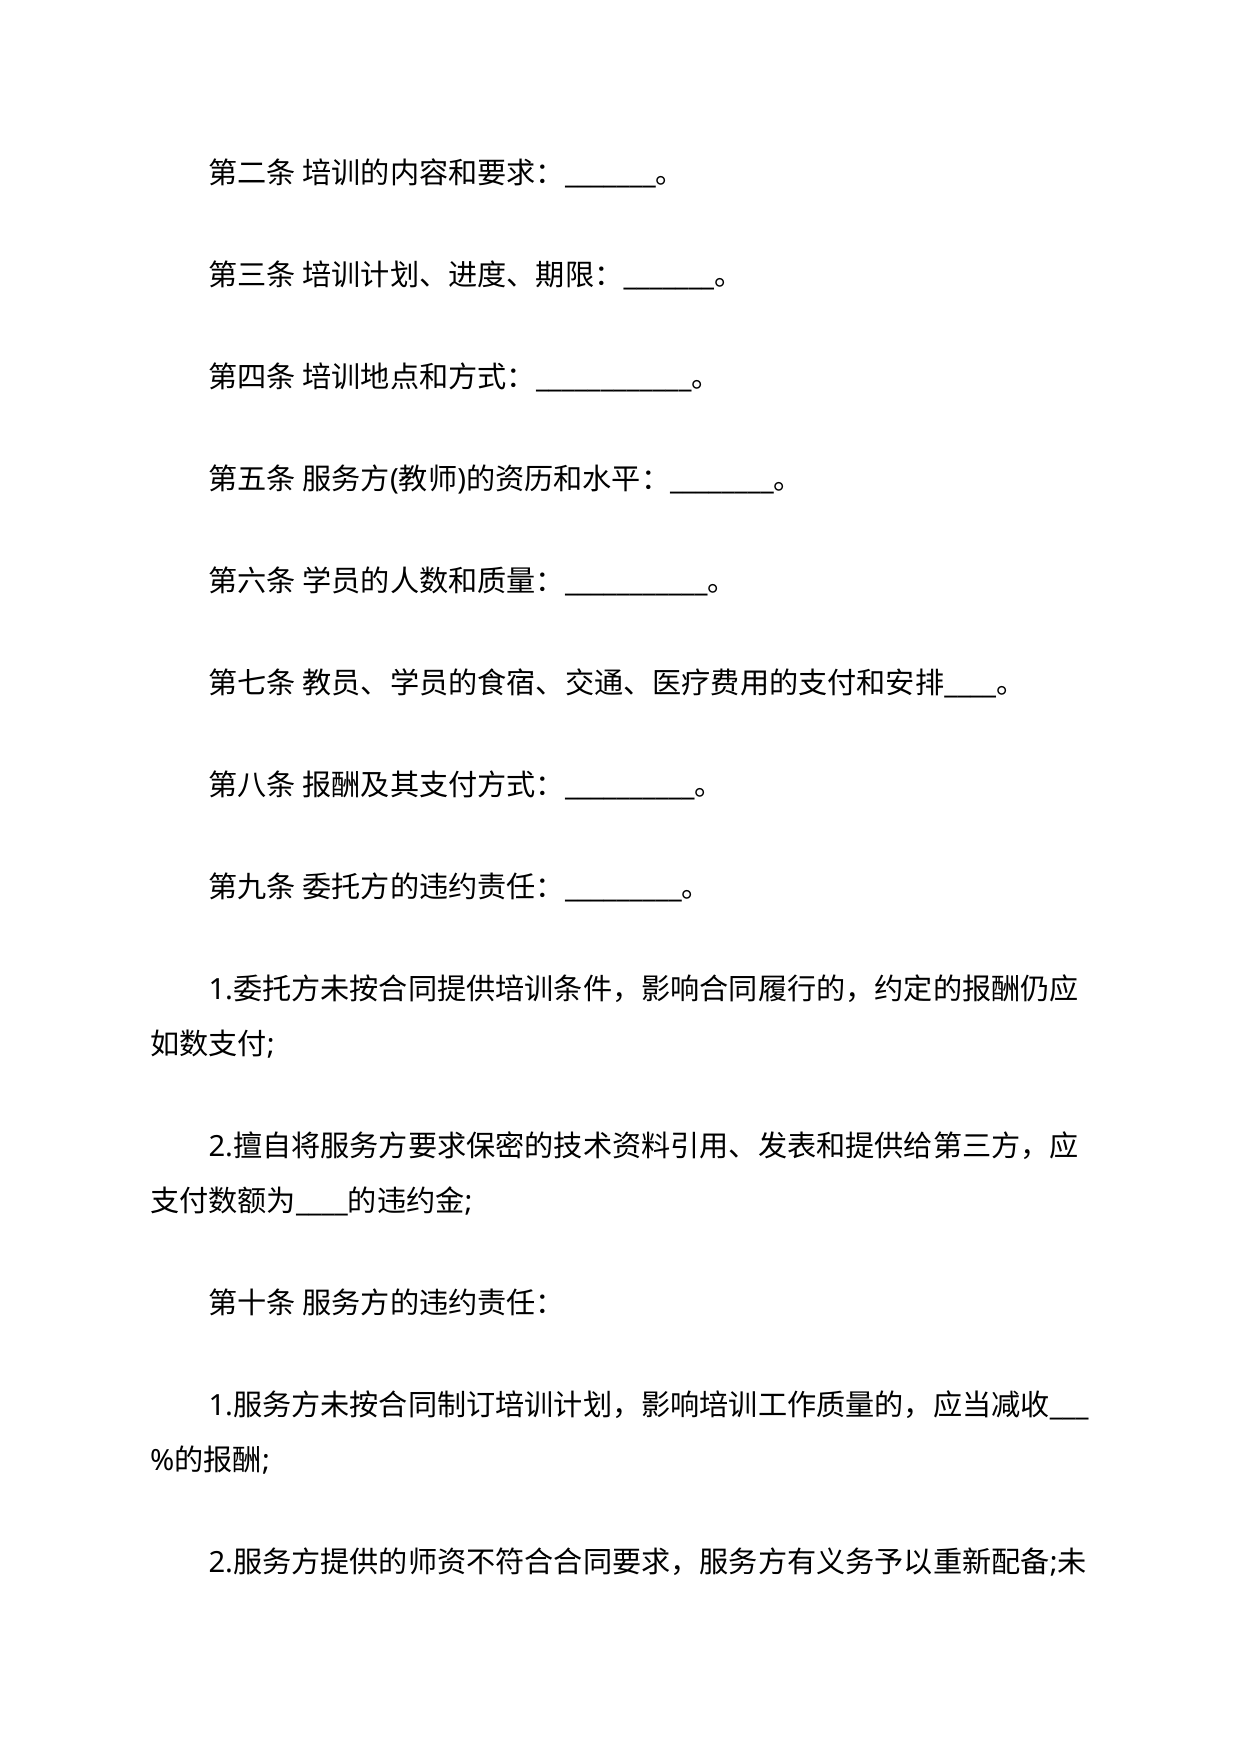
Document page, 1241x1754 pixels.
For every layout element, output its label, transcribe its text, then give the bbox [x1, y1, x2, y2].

text 第七条 教员、学员的食宿、交通、医疗费用的支付和安排____。 [150, 660, 1090, 702]
text 第十条 服务方的违约责任： [150, 1280, 1090, 1322]
text 1.服务方未按合同制订培训计划，影响培训工作质量的，应当减收___%的报酬; [150, 1382, 1090, 1479]
text 第二条 培训的内容和要求：_______。 [150, 150, 1090, 192]
text 1.委托方未按合同提供培训条件，影响合同履行的，约定的报酬仍应如数支付; [150, 966, 1090, 1063]
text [150, 1538, 1090, 1581]
text 第五条 服务方(教师)的资历和水平：________。 [150, 456, 1090, 498]
text 第八条 报酬及其支付方式：__________。 [150, 762, 1090, 804]
text 第六条 学员的人数和质量：___________。 [150, 558, 1090, 600]
text 第四条 培训地点和方式：____________。 [150, 354, 1090, 396]
text 2.擅自将服务方要求保密的技术资料引用、发表和提供给第三方，应支付数额为____的违约金; [150, 1123, 1090, 1220]
text 第三条 培训计划、进度、期限：_______。 [150, 252, 1090, 294]
text 第九条 委托方的违约责任：_________。 [150, 864, 1090, 906]
